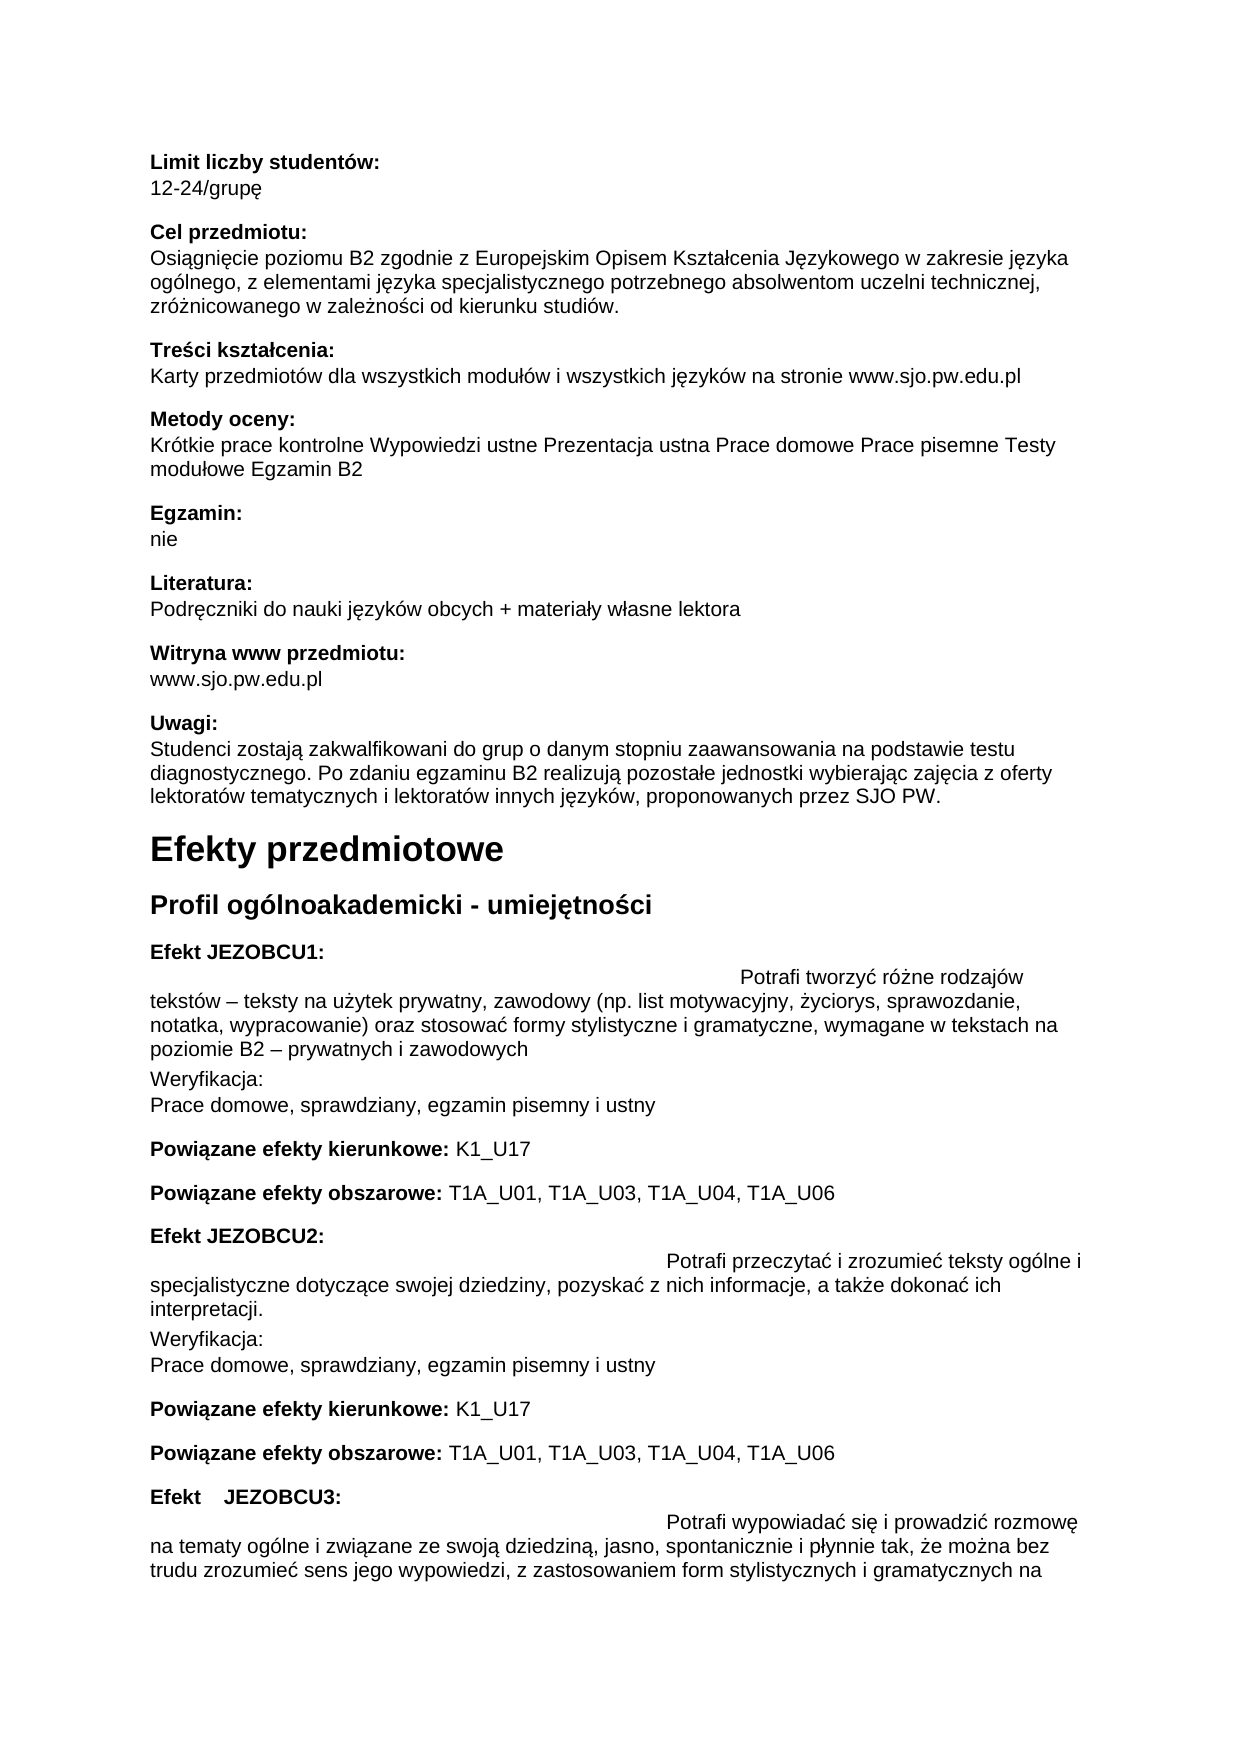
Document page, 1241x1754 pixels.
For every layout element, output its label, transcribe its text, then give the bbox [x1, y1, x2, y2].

text Powiązane efekty obszarowe: T1A_U01, T1A_U03, T1A_U04, T1A_U06 [150, 1441, 1090, 1465]
text Potrafi tworzyć różne rodzajów tekstów – teksty na użytek prywatny, zawodowy (np. list motywacyjny, życiorys, sprawozdanie, notatka, wypracowanie) oraz stosować formy stylistyczne i gramatyczne, wymagane w tekstach na poziomie B2 – prywatnych i zawodowych [150, 965, 1090, 1061]
text Efekt JEZOBCU2: [150, 1224, 1090, 1248]
text Podręczniki do nauki języków obcych + materiały własne lektora [150, 597, 1090, 621]
text Powiązane efekty kierunkowe: K1_U17 [150, 1397, 1090, 1421]
text Powiązane efekty obszarowe: T1A_U01, T1A_U03, T1A_U04, T1A_U06 [150, 1180, 1090, 1204]
text Metody oceny: [150, 407, 1090, 431]
text Uwagi: [150, 710, 1090, 734]
text Cel przedmiotu: [150, 220, 1090, 244]
text Literatura: [150, 571, 1090, 595]
text Osiągnięcie poziomu B2 zgodnie z Europejskim Opisem Kształcenia Językowego w zakresie języka ogólnego, z elementami języka specjalistycznego potrzebnego absolwentom uczelni technicznej, zróżnicowanego w zależności od kierunku studiów. [150, 246, 1090, 318]
text Prace domowe, sprawdziany, egzamin pisemny i ustny [150, 1093, 1090, 1117]
text www.sjo.pw.edu.pl [150, 667, 1090, 691]
text Weryfikacja: [150, 1067, 1090, 1091]
text Witryna www przedmiotu: [150, 641, 1090, 664]
text Karty przedmiotów dla wszystkich modułów i wszystkich języków na stronie www.sjo.pw.edu.pl [150, 363, 1090, 387]
text Powiązane efekty kierunkowe: K1_U17 [150, 1137, 1090, 1161]
text Treści kształcenia: [150, 337, 1090, 361]
text Limit liczby studentów: [150, 150, 1090, 174]
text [150, 1509, 1090, 1581]
text 12-24/grupę [150, 176, 1090, 200]
subtitle Efekty przedmiotowe [150, 828, 1090, 869]
text Studenci zostają zakwalfikowani do grup o danym stopniu zaawansowania na podstawie testu diagnostycznego. Po zdaniu egzaminu B2 realizują pozostałe jednostki wybierając zajęcia z oferty lektoratów tematycznych i lektoratów innych języków, proponowanych przez SJO PW. [150, 736, 1090, 808]
text Potrafi przeczytać i zrozumieć teksty ogólne i specjalistyczne dotyczące swojej dziedziny, pozyskać z nich informacje, a także dokonać ich interpretacji. [150, 1249, 1090, 1321]
text Efekt JEZOBCU3: [150, 1484, 1090, 1508]
text Egzamin: [150, 501, 1090, 525]
text Efekt JEZOBCU1: [150, 940, 1090, 964]
text Weryfikacja: [150, 1327, 1090, 1351]
text nie [150, 527, 1090, 551]
text Krótkie prace kontrolne Wypowiedzi ustne Prezentacja ustna Prace domowe Prace pisemne Testy modułowe Egzamin B2 [150, 433, 1090, 481]
subtitle Profil ogólnoakademicki - umiejętności [150, 889, 1090, 920]
text Prace domowe, sprawdziany, egzamin pisemny i ustny [150, 1353, 1090, 1377]
